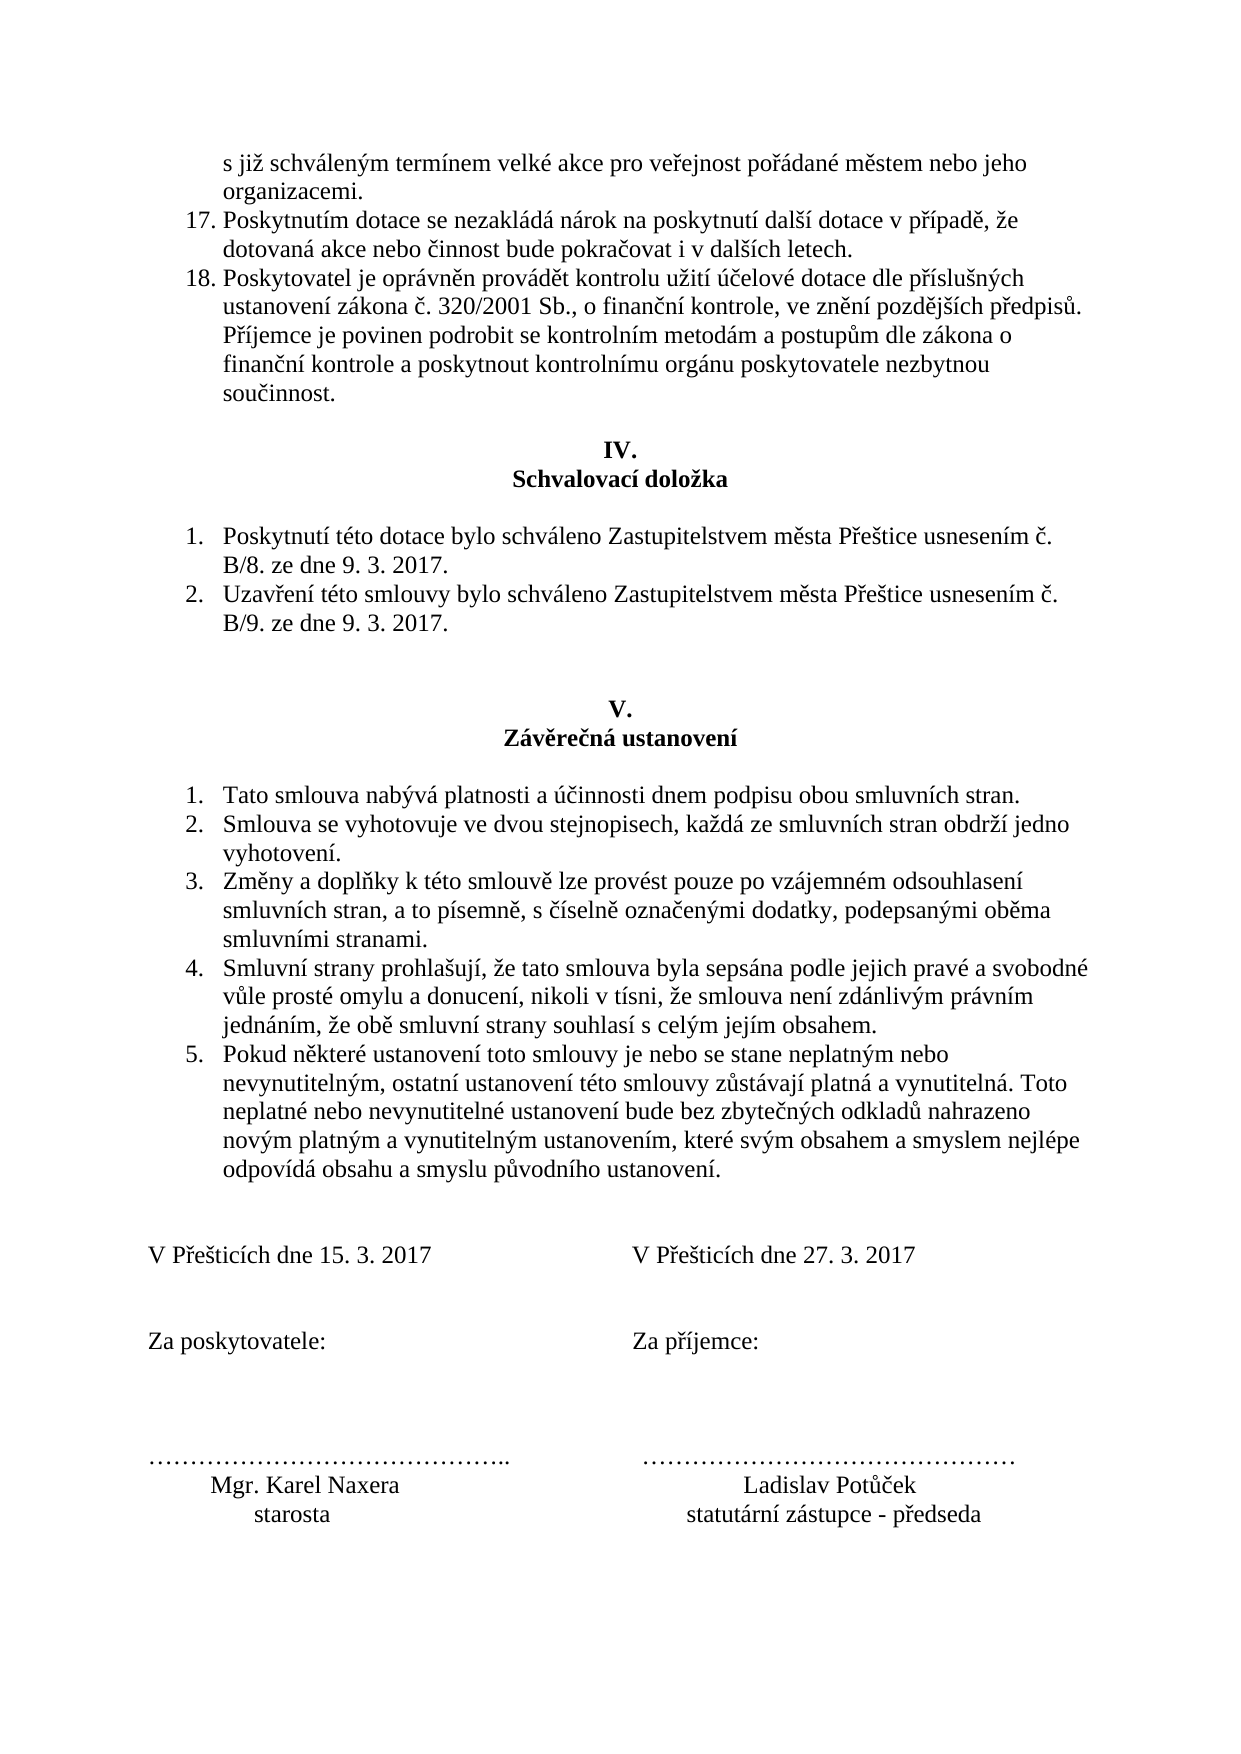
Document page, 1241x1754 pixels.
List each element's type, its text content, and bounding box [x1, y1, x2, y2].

list Poskytnutím dotace se nezakládá nárok na poskytnutí další dotace v případě, že dotovaná akce nebo činnost bude pokračovat i v dalších letech. [185, 205, 1093, 263]
text Závěrečná ustanovení [148, 723, 1093, 751]
text V. [148, 694, 1093, 723]
text V Přešticích dne 15. 3. 2017 V Přešticích dne 27. 3. 2017 [148, 1240, 1093, 1269]
list Pokud některé ustanovení toto smlouvy je nebo se stane neplatným nebo nevynutitelným, ostatní ustanovení této smlouvy zůstávají platná a vynutitelná. Toto neplatné nebo nevynutitelné ustanovení bude bez zbytečných odkladů nahrazeno novým platným a vynutitelným ustanovením, které svým obsahem a smyslem nejlépe odpovídá obsahu a smyslu původního ustanovení. [185, 1039, 1093, 1183]
list Smlouva se vyhotovuje ve dvou stejnopisech, každá ze smluvních stran obdrží jedno vyhotovení. [185, 809, 1093, 866]
text starosta statutární zástupce - předseda [148, 1499, 1093, 1528]
list Poskytnutí této dotace bylo schváleno Zastupitelstvem města Přeštice usnesením č. B/8. ze dne 9. 3. 2017. [185, 521, 1093, 579]
list Změny a doplňky k této smlouvě lze provést pouze po vzájemném odsouhlasení smluvních stran, a to písemně, s číselně označenými dodatky, podepsanými oběma smluvními stranami. [185, 866, 1093, 953]
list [185, 148, 1093, 205]
list Tato smlouva nabývá platnosti a účinnosti dnem podpisu obou smluvních stran. [185, 780, 1093, 809]
text Za poskytovatele: Za příjemce: [148, 1326, 1093, 1355]
text Schvalovací doložka [148, 464, 1093, 493]
text Mgr. Karel Naxera Ladislav Potůček [148, 1470, 1093, 1499]
text IV. [148, 435, 1093, 464]
list Smluvní strany prohlašují, že tato smlouva byla sepsána podle jejich pravé a svobodné vůle prosté omylu a donucení, nikoli v tísni, že smlouva není zdánlivým právním jednáním, že obě smluvní strany souhlasí s celým jejím obsahem. [185, 953, 1093, 1039]
list Uzavření této smlouvy bylo schváleno Zastupitelstvem města Přeštice usnesením č. B/9. ze dne 9. 3. 2017. [185, 579, 1093, 636]
text …………………………………….. ……………………………………… [148, 1441, 1093, 1470]
list Poskytovatel je oprávněn provádět kontrolu užití účelové dotace dle příslušných ustanovení zákona č. 320/2001 Sb., o finanční kontrole, ve znění pozdějších předpisů. Příjemce je povinen podrobit se kontrolním metodám a postupům dle zákona o finanční kontrole a poskytnout kontrolnímu orgánu poskytovatele nezbytnou součinnost. [185, 263, 1093, 406]
